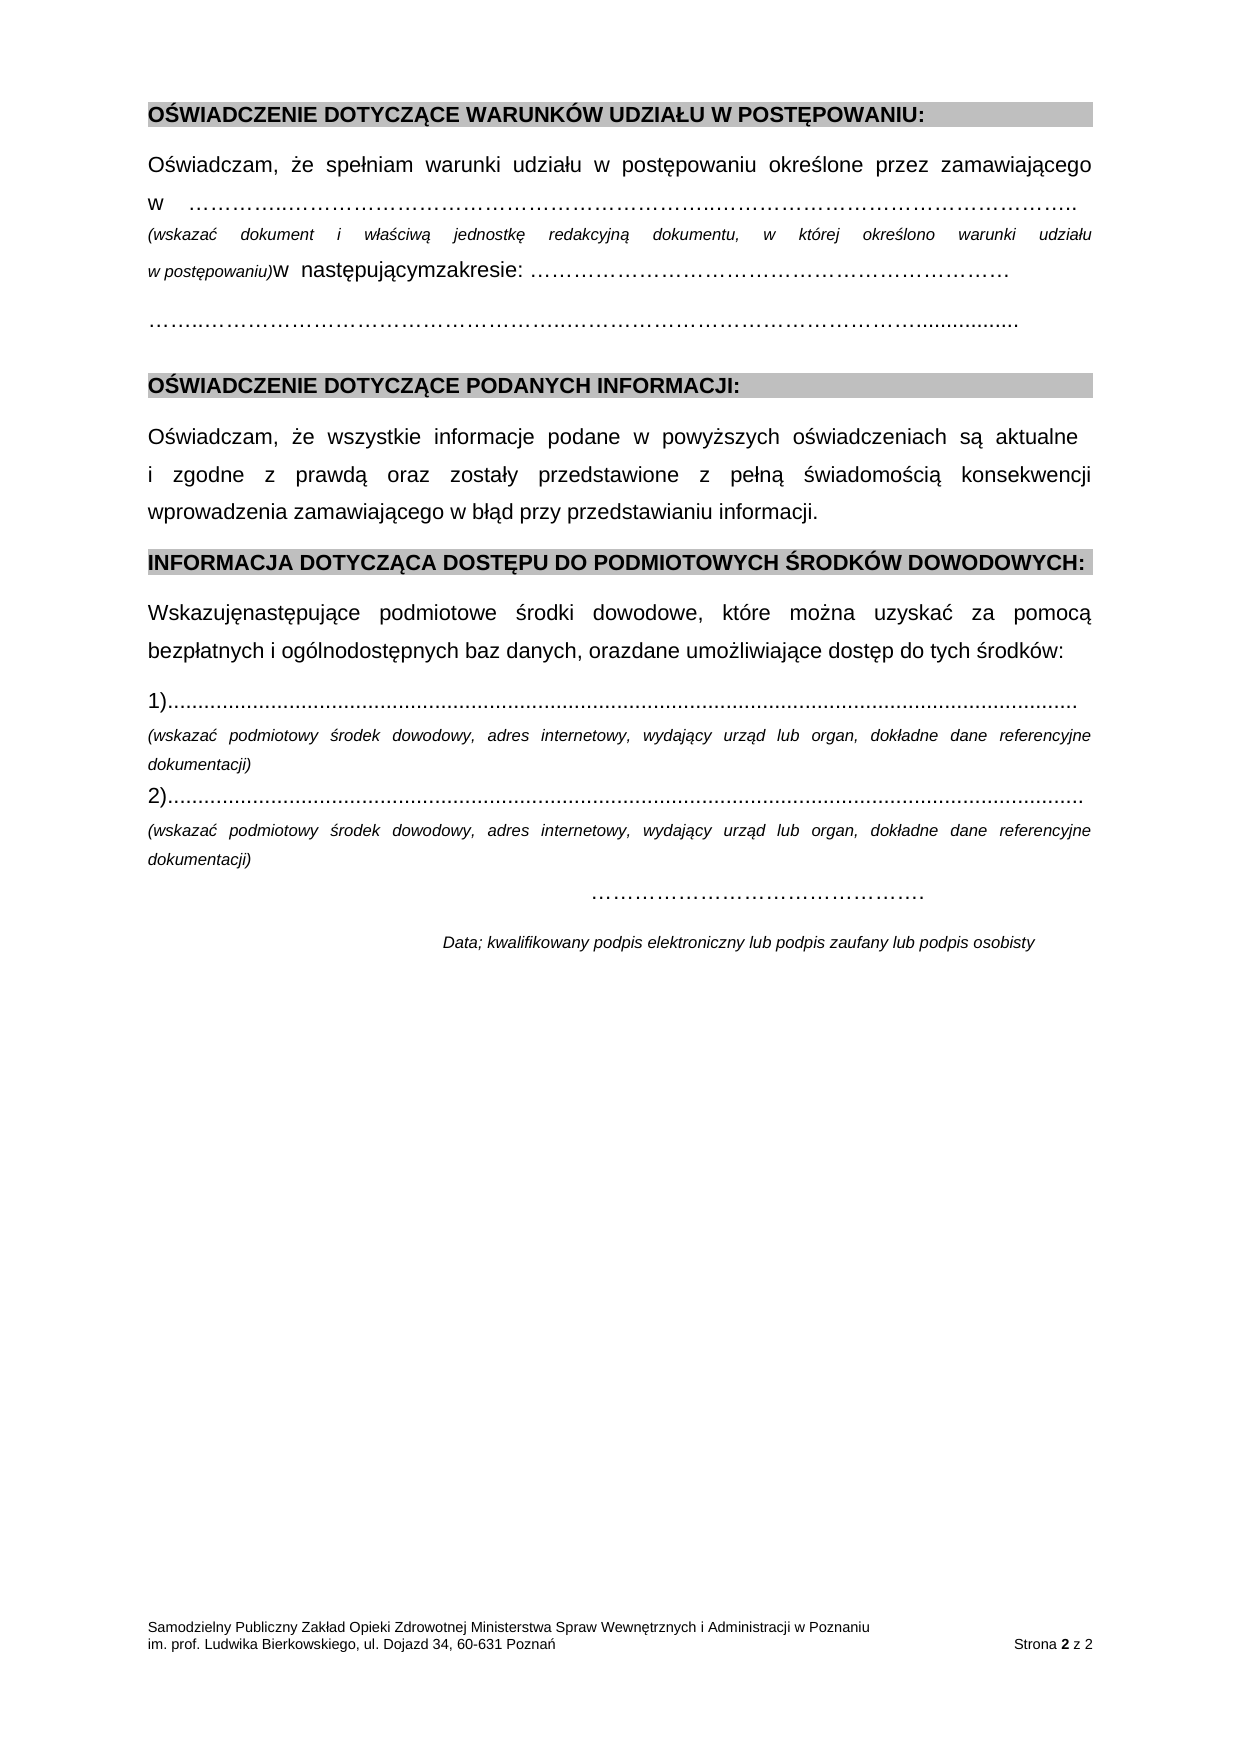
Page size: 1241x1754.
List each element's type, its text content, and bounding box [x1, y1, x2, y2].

text ……..…………………………………………..…………………………………………................. [148, 307, 1093, 332]
text ………………………………………. [148, 879, 1093, 904]
text INFORMACJA DOTYCZĄCA DOSTĘPU DO PODMIOTOWYCH ŚRODKÓW DOWODOWYCH: [148, 549, 1093, 575]
text Data; kwalifikowany podpis elektroniczny lub podpis zaufany lub podpis osobisty [148, 933, 1093, 952]
text 1)...................................................................................................................................................... [148, 688, 1093, 713]
text OŚWIADCZENIE DOTYCZĄCE WARUNKÓW UDZIAŁU W POSTĘPOWANIU: [148, 102, 1093, 127]
text OŚWIADCZENIE DOTYCZĄCE PODANYCH INFORMACJI: [148, 373, 1093, 398]
text (wskazać podmiotowy środek dowodowy, adres internetowy, wydający urząd lub organ, dokładne dane referencyjne dokumentacji) [148, 821, 1093, 869]
text 2)....................................................................................................................................................... [148, 783, 1093, 808]
text (wskazać podmiotowy środek dowodowy, adres internetowy, wydający urząd lub organ, dokładne dane referencyjne dokumentacji) [148, 726, 1093, 774]
text Oświadczam, że spełniam warunki udziału w postępowaniu określone przez zamawiającego w …………..…………………………………………………..…………………………………………..(wskazać dokument i właściwą jednostkę redakcyjną dokumentu, w której określono warunki udziału w postępowaniu)w następującymzakresie: ………………………………………………………… [148, 152, 1093, 282]
text Wskazujęnastępujące podmiotowe środki dowodowe, które można uzyskać za pomocą bezpłatnych i ogólnodostępnych baz danych, orazdane umożliwiające dostęp do tych środków: [148, 600, 1093, 663]
text Oświadczam, że wszystkie informacje podane w powyższych oświadczeniach są aktualne i zgodne z prawdą oraz zostały przedstawione z pełną świadomością konsekwencji wprowadzenia zamawiającego w błąd przy przedstawianiu informacji. [148, 424, 1093, 524]
